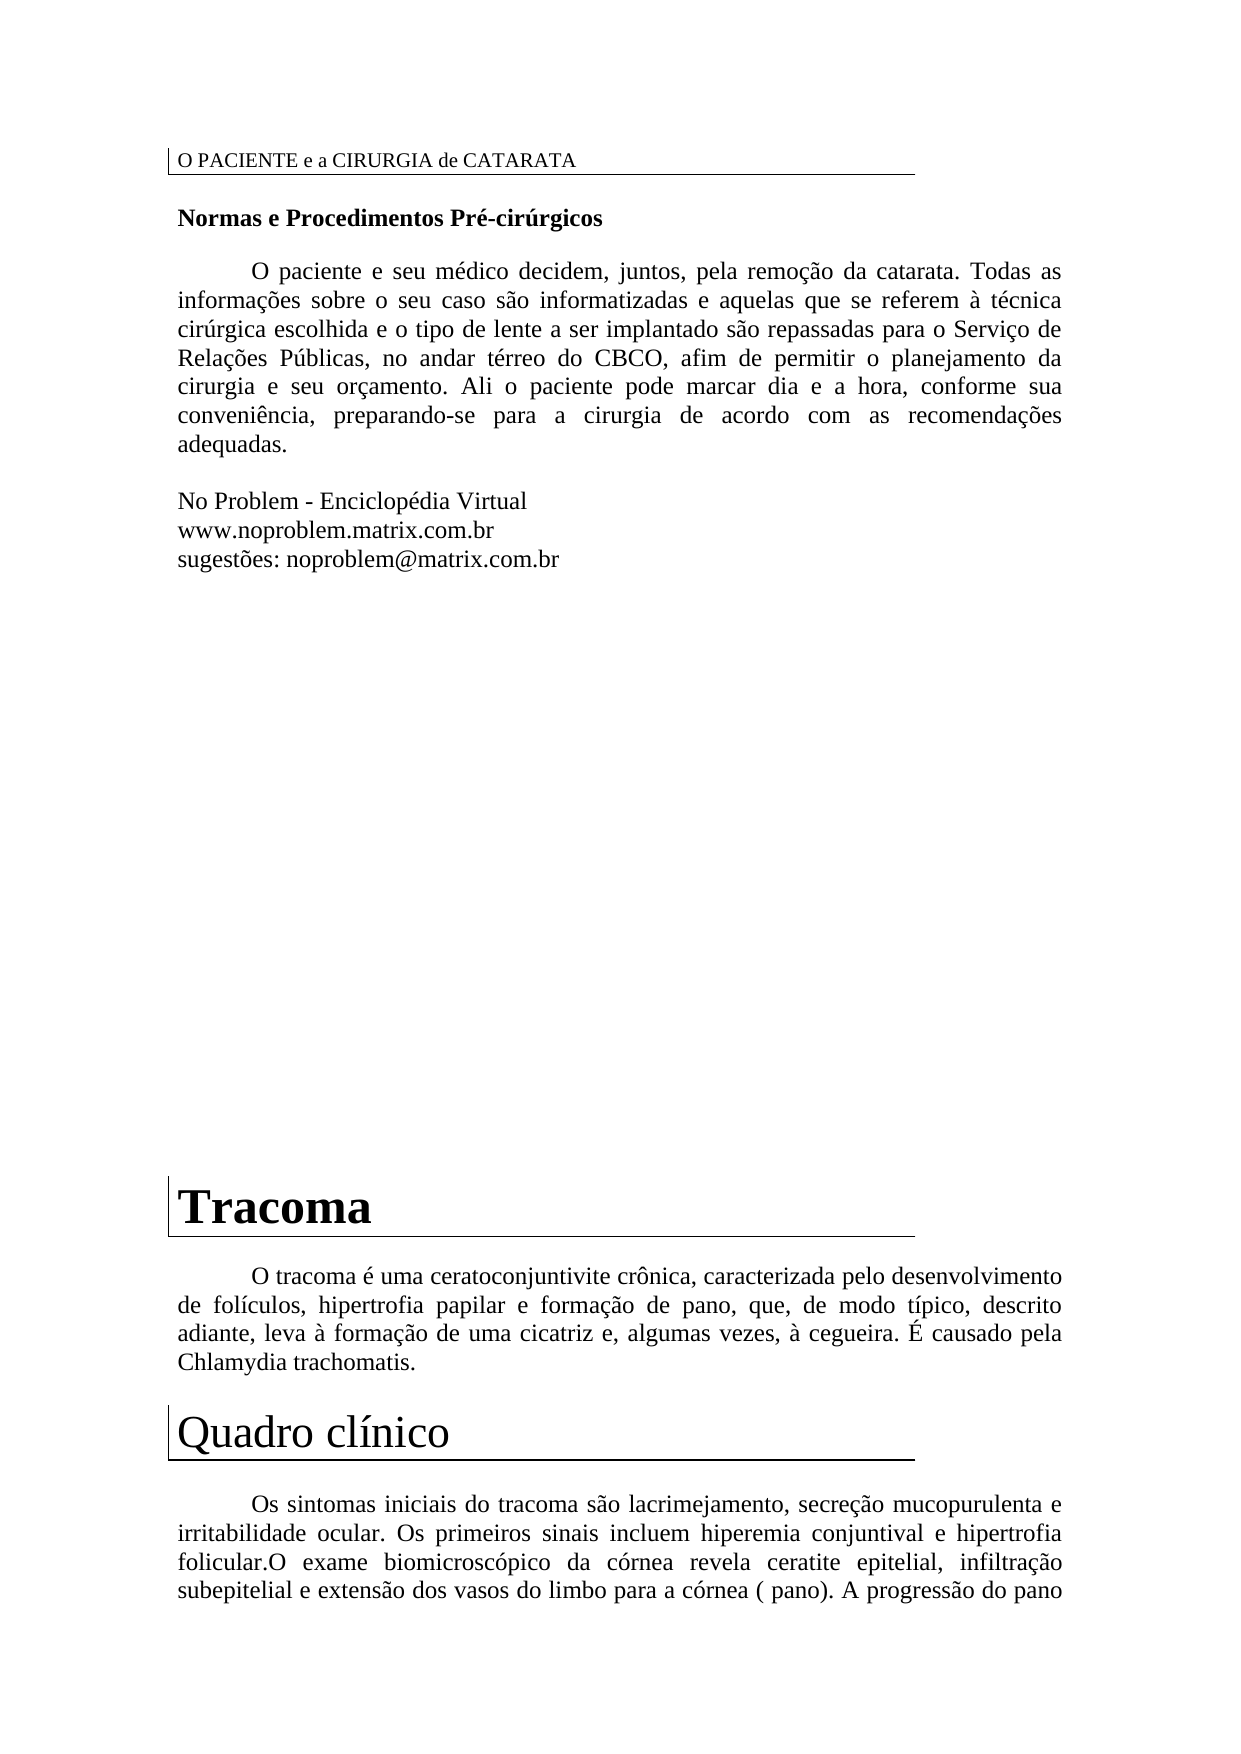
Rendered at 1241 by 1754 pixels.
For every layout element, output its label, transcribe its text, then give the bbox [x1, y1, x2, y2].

text O paciente e seu médico decidem, juntos, pela remoção da catarata. Todas as informações sobre o seu caso são informatizadas e aquelas que se referem à técnica cirúrgica escolhida e o tipo de lente a ser implantado são repassadas para o Serviço de Relações Públicas, no andar térreo do CBCO, afim de permitir o planejamento da cirurgia e seu orçamento. Ali o paciente pode marcar dia e a hora, conforme sua conveniência, preparando-se para a cirurgia de acordo com as recomendações adequadas. [177, 256, 1063, 458]
text Tracoma [169, 1176, 915, 1236]
text Normas e Procedimentos Pré-cirúrgicos [177, 203, 1063, 232]
text sugestões: noproblem@matrix.com.br [177, 544, 1063, 573]
text O PACIENTE e a CIRURGIA de CATARATA [169, 148, 915, 174]
text www.noproblem.matrix.com.br [177, 515, 1063, 544]
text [177, 1489, 1063, 1604]
text O tracoma é uma ceratoconjuntivite crônica, caracterizada pelo desenvolvimento de folículos, hipertrofia papilar e formação de pano, que, de modo típico, descrito adiante, leva à formação de uma cicatriz e, algumas vezes, à cegueira. É causado pela Chlamydia trachomatis. [177, 1261, 1063, 1376]
text Quadro clínico [169, 1405, 915, 1459]
text No Problem - Enciclopédia Virtual [177, 486, 1063, 515]
